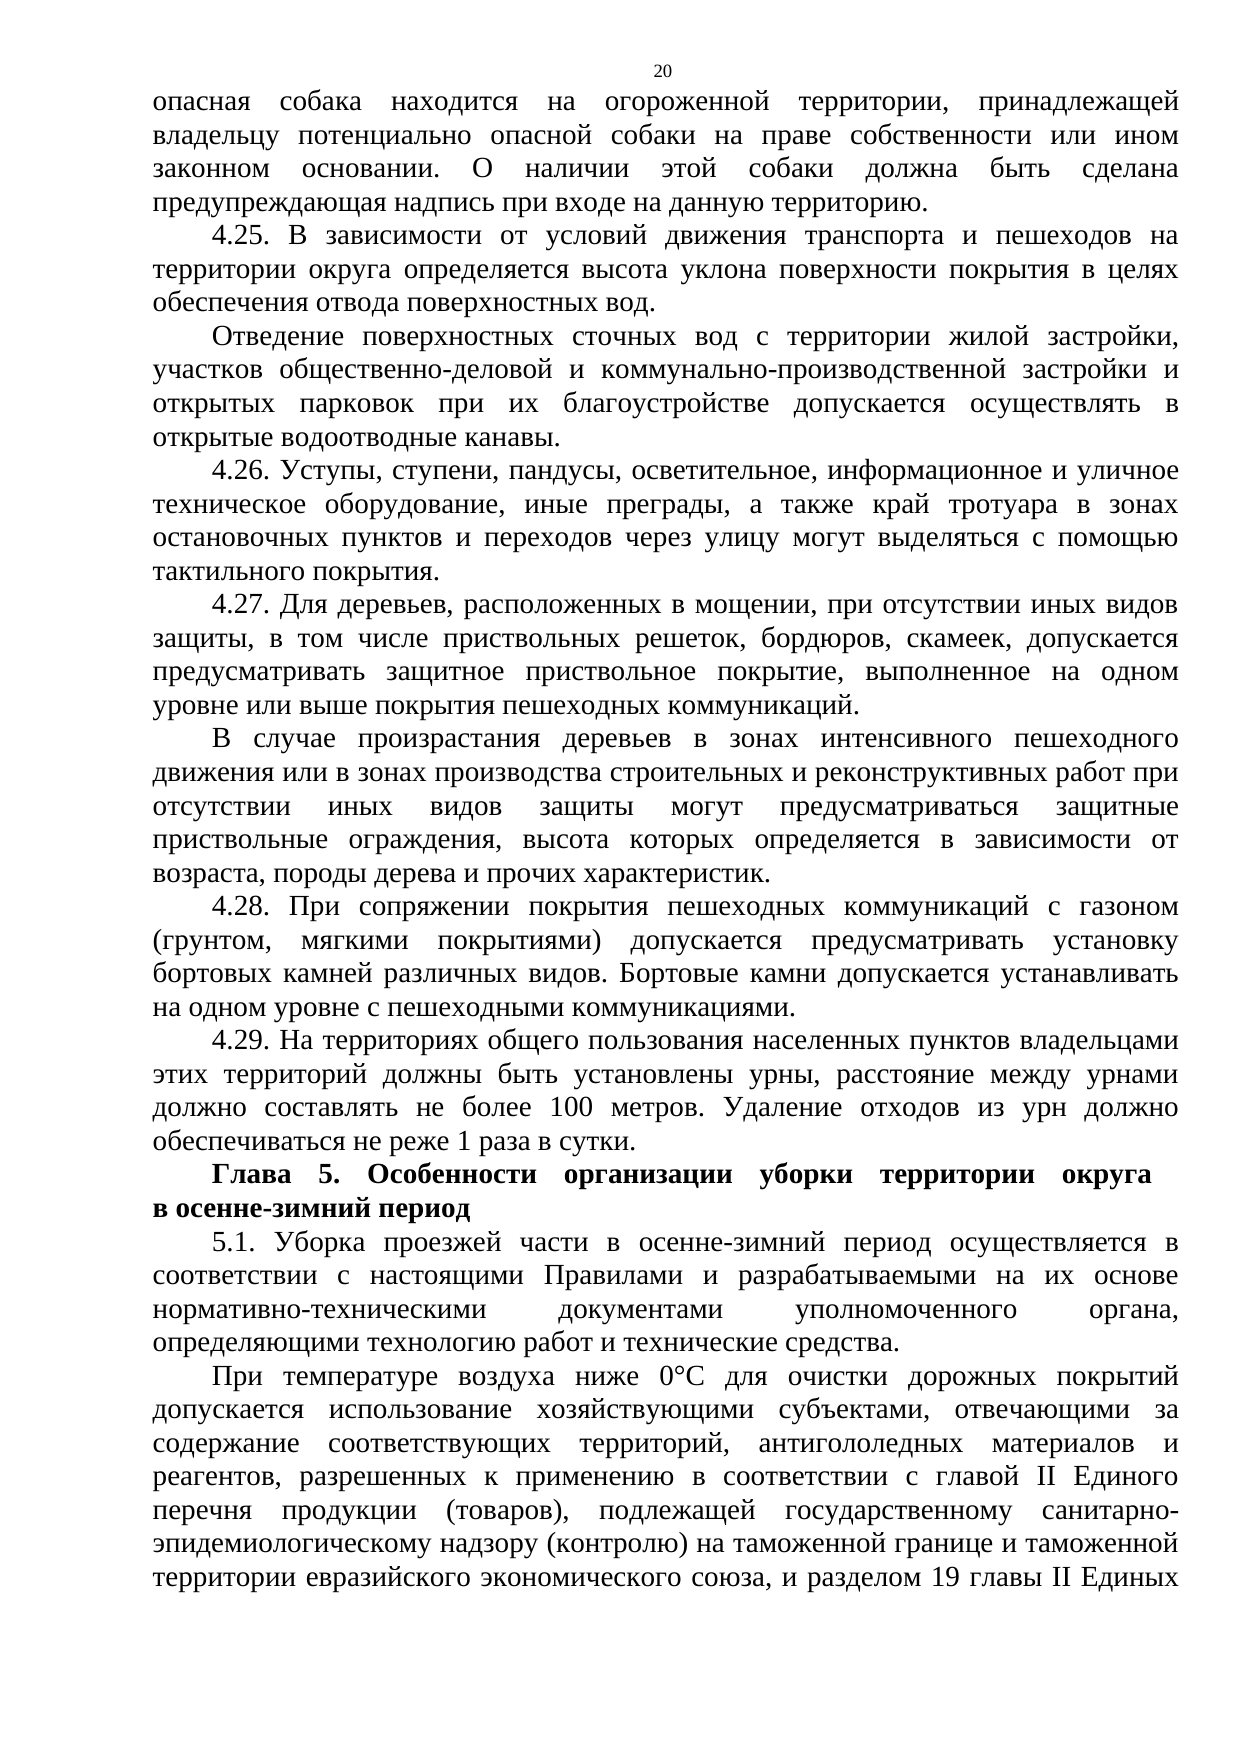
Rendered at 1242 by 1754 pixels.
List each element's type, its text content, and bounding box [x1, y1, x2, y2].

text Отведение поверхностных сточных вод с территории жилой застройки, участков общественно-деловой и коммунально-производственной застройки и открытых парковок при их благоустройстве допускается осуществлять в открытые водоотводные канавы. [152, 318, 1180, 452]
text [152, 83, 1180, 217]
text В случае произрастания деревьев в зонах интенсивного пешеходного движения или в зонах производства строительных и реконструктивных работ при отсутствии иных видов защиты могут предусматриваться защитные приствольные ограждения, высота которых определяется в зависимости от возраста, породы дерева и прочих характеристик. [152, 721, 1180, 888]
text 4.25. В зависимости от условий движения транспорта и пешеходов на территории округа определяется высота уклона поверхности покрытия в целях обеспечения отвода поверхностных вод. [152, 217, 1180, 318]
text 4.28. При сопряжении покрытия пешеходных коммуникаций с газоном (грунтом, мягкими покрытиями) допускается предусматривать установку бортовых камней различных видов. Бортовые камни допускается устанавливать на одном уровне с пешеходными коммуникациями. [152, 888, 1180, 1022]
text Глава 5. Особенности организации уборки территории округа в осенне-зимний период [152, 1157, 1180, 1224]
text 5.1. Уборка проезжей части в осенне-зимний период осуществляется в соответствии с настоящими Правилами и разрабатываемыми на их основе нормативно-техническими документами уполномоченного органа, определяющими технологию работ и технические средства. [152, 1224, 1180, 1358]
text 4.26. Уступы, ступени, пандусы, осветительное, информационное и уличное техническое оборудование, иные преграды, а также край тротуара в зонах остановочных пунктов и переходов через улицу могут выделяться с помощью тактильного покрытия. [152, 452, 1180, 586]
text 4.29. На территориях общего пользования населенных пунктов владельцами этих территорий должны быть установлены урны, расстояние между урнами должно составлять не более 100 метров. Удаление отходов из урн должно обеспечиваться не реже 1 раза в сутки. [152, 1022, 1180, 1157]
text 4.27. Для деревьев, расположенных в мощении, при отсутствии иных видов защиты, в том числе приствольных решеток, бордюров, скамеек, допускается предусматривать защитное приствольное покрытие, выполненное на одном уровне или выше покрытия пешеходных коммуникаций. [152, 586, 1180, 721]
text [152, 1358, 1180, 1593]
